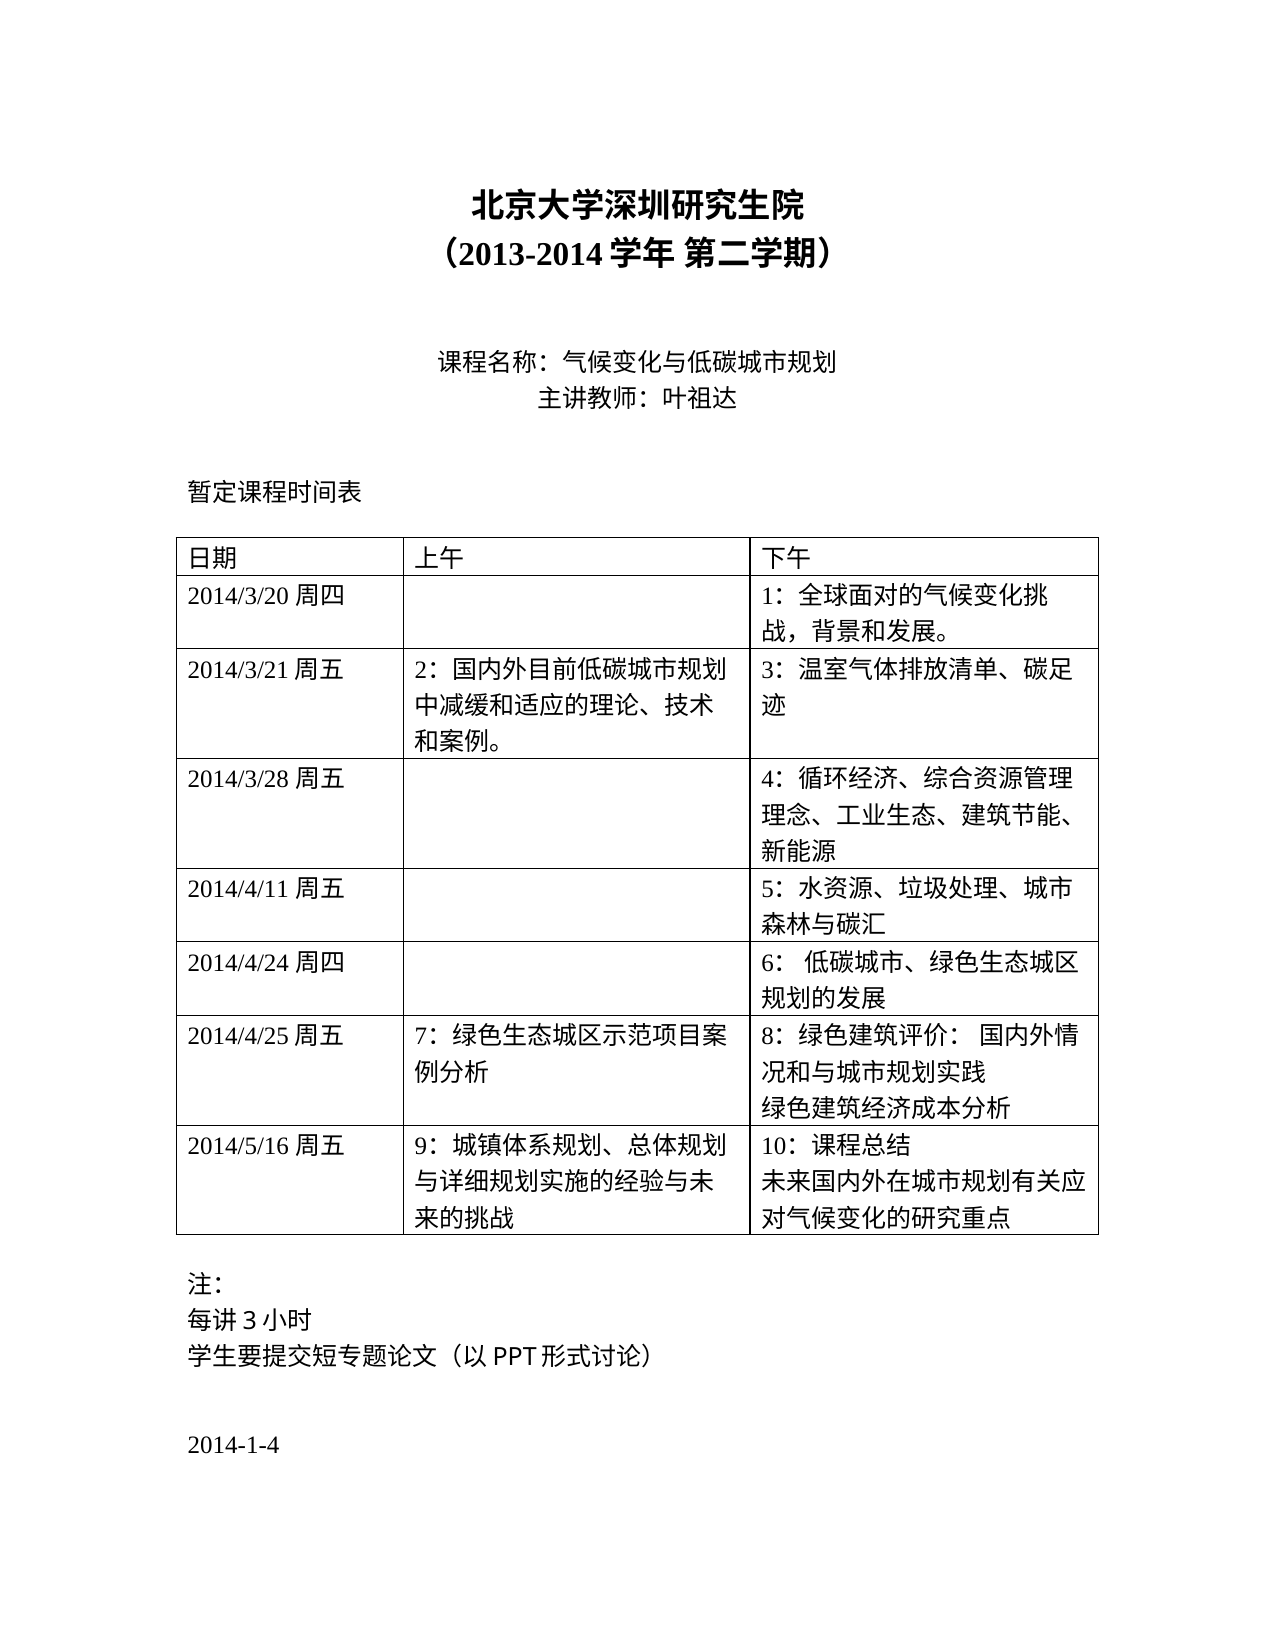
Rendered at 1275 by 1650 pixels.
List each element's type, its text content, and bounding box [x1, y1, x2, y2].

table_cell [404, 576, 749, 648]
table_cell [404, 869, 749, 941]
table_header 上午 [404, 538, 749, 574]
table_cell 2014/3/28 周五 [177, 759, 403, 868]
text 暂定课程时间表 [187, 472, 1087, 508]
table_header 下午 [751, 538, 1098, 574]
text 课程名称：气候变化与低碳城市规划 [187, 342, 1087, 378]
text （2013-2014学年 第二学期） [187, 227, 1087, 275]
table_cell 9：城镇体系规划、总体规划与详细规划实施的经验与未来的挑战 [404, 1126, 749, 1234]
table_cell 4：循环经济、综合资源管理理念、工业生态、建筑节能、新能源 [751, 759, 1098, 868]
table_cell 2014/3/20 周四 [177, 576, 403, 648]
table_cell 2：国内外目前低碳城市规划中减缓和适应的理论、技术和案例。 [404, 649, 749, 758]
text 2014-1-4 [187, 1430, 1087, 1459]
table_cell 10：课程总结 未来国内外在城市规划有关应对气候变化的研究重点 [751, 1126, 1098, 1234]
table_cell 1：全球面对的气候变化挑战，背景和发展。 [751, 576, 1098, 648]
text 北京大学深圳研究生院 [187, 179, 1087, 227]
table_cell 2014/4/11 周五 [177, 869, 403, 941]
text 每讲3小时 [187, 1300, 1087, 1337]
table_cell 5：水资源、垃圾处理、城市森林与碳汇 [751, 869, 1098, 941]
text 学生要提交短专题论文（以PPT形式讨论） [187, 1337, 1087, 1373]
table_cell 2014/5/16 周五 [177, 1126, 403, 1234]
table_header 日期 [177, 538, 403, 574]
table_cell [404, 942, 749, 1015]
table_cell 8：绿色建筑评价： 国内外情况和与城市规划实践 绿色建筑经济成本分析 [751, 1016, 1098, 1124]
table_cell [404, 759, 749, 868]
table_cell 2014/4/25周五 [177, 1016, 403, 1124]
text 主讲教师：叶祖达 [187, 378, 1087, 415]
table_cell 2014/4/24 周四 [177, 942, 403, 1015]
table_cell 3：温室气体排放清单、碳足迹 [751, 649, 1098, 758]
table_cell 6： 低碳城市、绿色生态城区规划的发展 [751, 942, 1098, 1015]
table_cell 7：绿色生态城区示范项目案例分析 [404, 1016, 749, 1124]
text 注： [187, 1264, 1087, 1300]
table_cell 2014/3/21周五 [177, 649, 403, 758]
